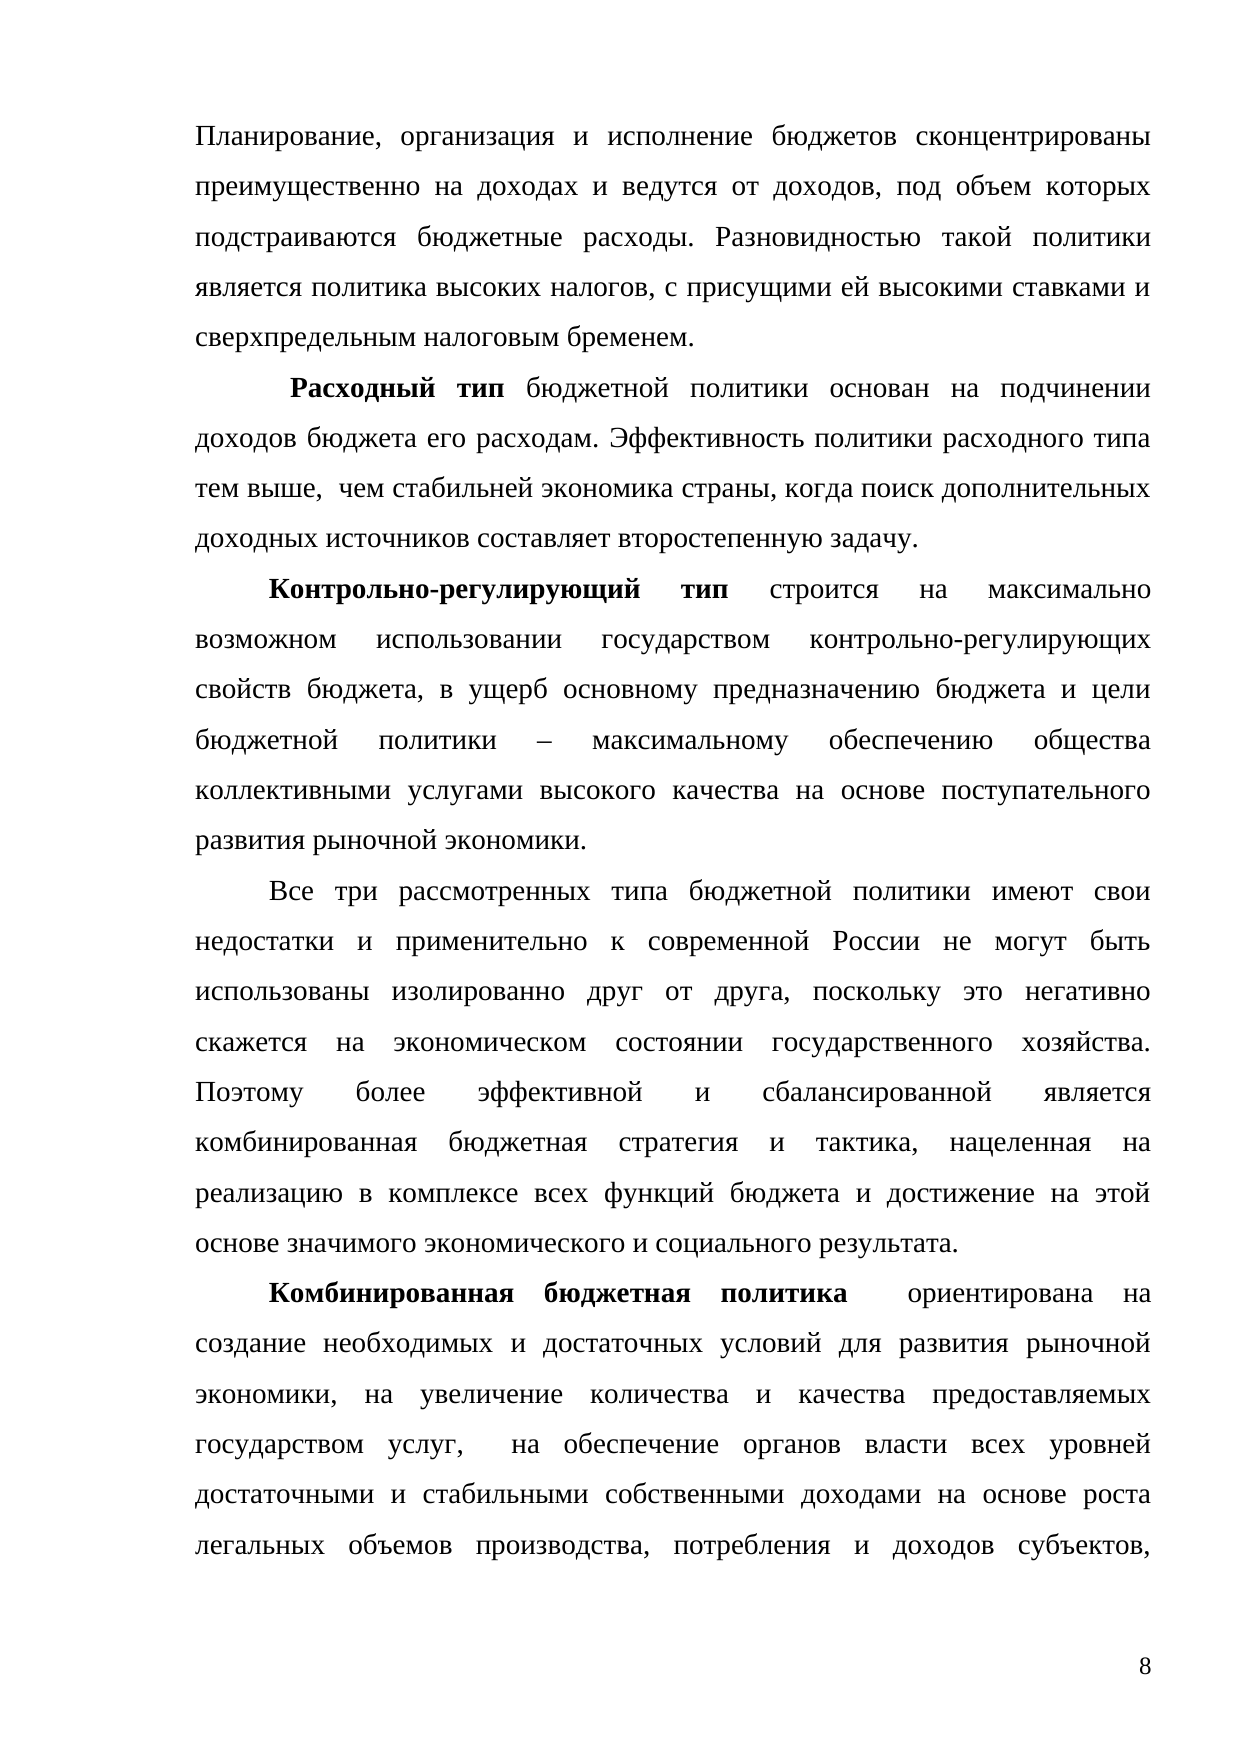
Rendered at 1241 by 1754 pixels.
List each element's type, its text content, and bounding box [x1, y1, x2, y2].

text Все три рассмотренных типа бюджетной политики имеют свои недостатки и применительно к современной России не могут быть использованы изолированно друг от друга, поскольку это негативно скажется на экономическом состоянии государственного хозяйства. Поэтому более эффективной и сбалансированной является комбинированная бюджетная стратегия и тактика, нацеленная на реализацию в комплексе всех функций бюджета и достижение на этой основе значимого экономического и социального результата. [195, 873, 1152, 1258]
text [195, 118, 1152, 353]
text Контрольно-регулирующий тип строится на максимально возможном использовании государством контрольно-регулирующих свойств бюджета, в ущерб основному предназначению бюджета и цели бюджетной политики – максимальному обеспечению общества коллективными услугами высокого качества на основе поступательного развития рыночной экономики. [195, 571, 1152, 856]
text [195, 1275, 1152, 1560]
text Расходный тип бюджетной политики основан на подчинении доходов бюджета его расходам. Эффективность политики расходного типа тем выше, чем стабильней экономика страны, когда поиск дополнительных доходных источников составляет второстепенную задачу. [195, 370, 1152, 554]
